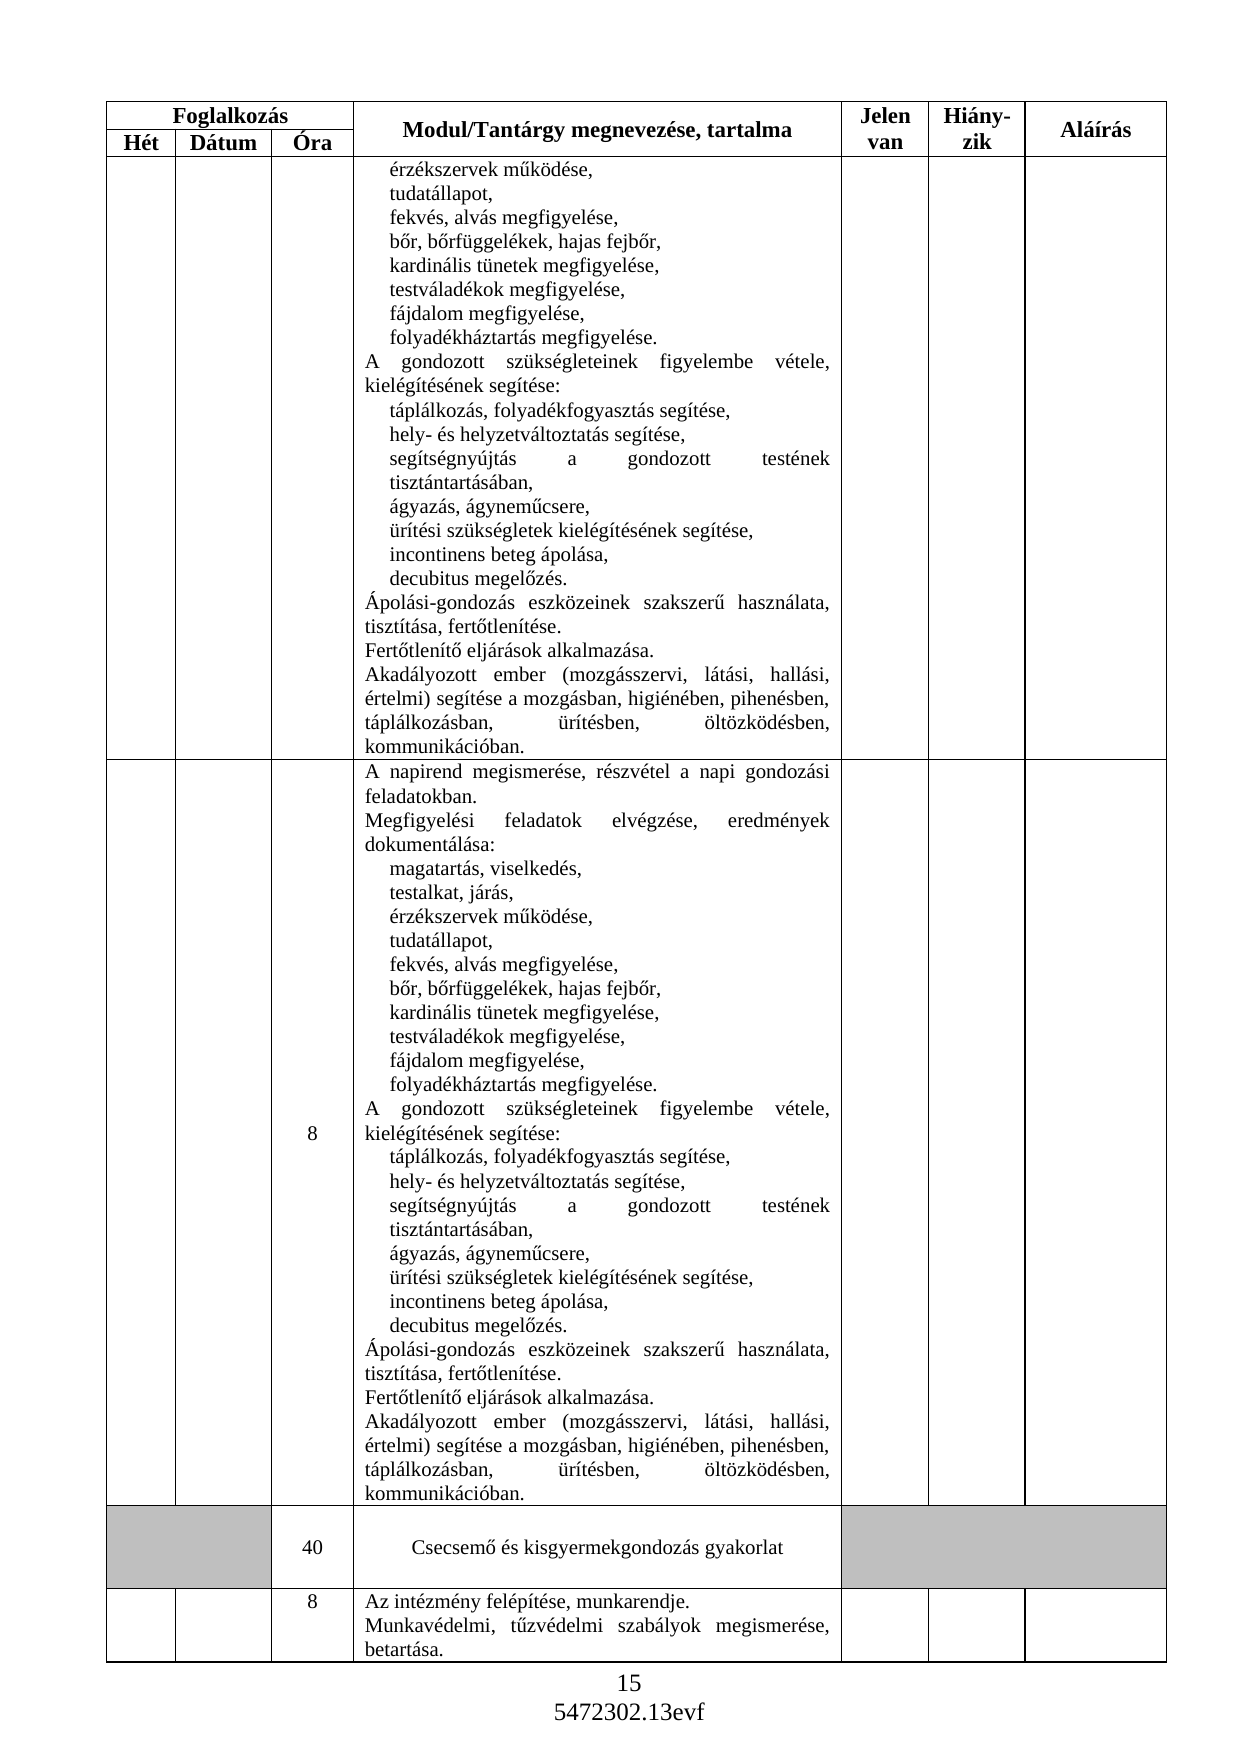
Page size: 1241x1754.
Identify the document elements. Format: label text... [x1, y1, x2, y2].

table_header Foglalkozás [107, 102, 353, 128]
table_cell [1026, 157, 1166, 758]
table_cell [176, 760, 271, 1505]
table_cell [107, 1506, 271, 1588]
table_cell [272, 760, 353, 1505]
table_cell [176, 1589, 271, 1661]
table_header Aláírás [1026, 102, 1166, 156]
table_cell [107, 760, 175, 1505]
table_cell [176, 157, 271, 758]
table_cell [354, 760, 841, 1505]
table_cell Hét [107, 130, 175, 156]
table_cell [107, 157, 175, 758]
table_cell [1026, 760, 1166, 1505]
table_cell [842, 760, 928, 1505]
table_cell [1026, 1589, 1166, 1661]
table_cell Óra [272, 130, 353, 156]
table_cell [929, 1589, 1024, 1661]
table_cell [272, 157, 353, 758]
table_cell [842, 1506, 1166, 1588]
table_cell Dátum [176, 130, 271, 156]
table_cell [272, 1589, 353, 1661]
table_header Modul/Tantárgy megnevezése, tartalma [354, 102, 841, 156]
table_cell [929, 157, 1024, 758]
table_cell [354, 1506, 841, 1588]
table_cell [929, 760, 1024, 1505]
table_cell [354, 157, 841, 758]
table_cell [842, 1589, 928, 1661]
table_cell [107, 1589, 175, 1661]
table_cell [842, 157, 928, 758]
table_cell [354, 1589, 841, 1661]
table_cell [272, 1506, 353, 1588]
table_header Jelen van (fő) [842, 102, 928, 156]
table_header Hiány- zik (fő) [929, 102, 1024, 156]
